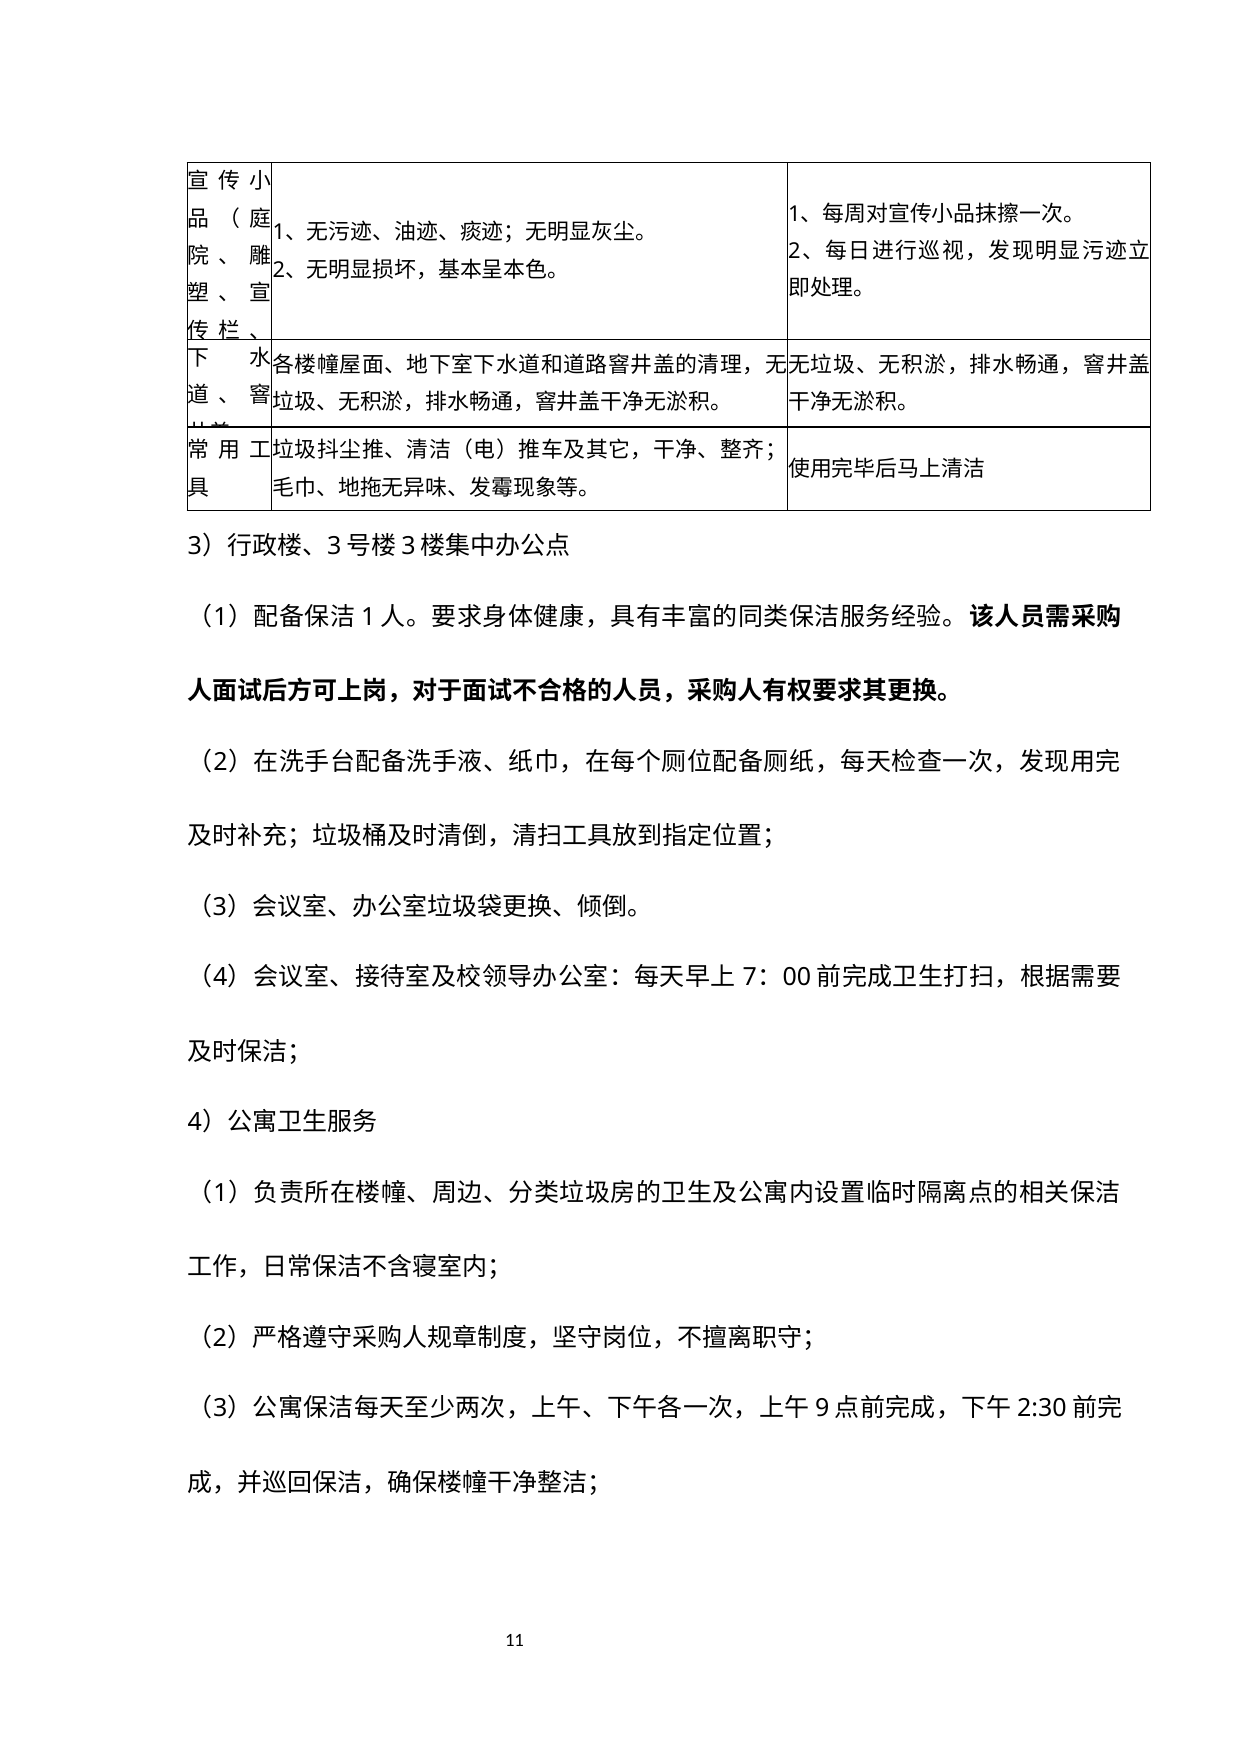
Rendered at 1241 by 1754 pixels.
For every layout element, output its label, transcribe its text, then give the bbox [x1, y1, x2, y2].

table_cell 无垃圾、无积淤，排水畅通，窨井盖干净无淤积。 [788, 340, 1150, 426]
table_cell 1、每周对宣传小品抹擦一次。 2、每日进行巡视，发现明显污迹立即处理。 [788, 163, 1150, 339]
text （1）配备保洁1人。要求身体健康，具有丰富的同类保洁服务经验。该人员需采购人面试后方可上岗，对于面试不合格的人员，采购人有权要求其更换。 [187, 582, 1122, 721]
text 4）公寓卫生服务 [187, 1087, 1122, 1152]
table_cell 常用工具 [188, 428, 271, 510]
text （4）会议室、接待室及校领导办公室：每天早上7：00前完成卫生打扫，根据需要及时保洁； [187, 942, 1122, 1082]
text （2）在洗手台配备洗手液、纸巾，在每个厕位配备厕纸，每天检查一次，发现用完及时补充；垃圾桶及时清倒，清扫工具放到指定位置； [187, 727, 1122, 866]
table_cell 下水道、窨井盖 [188, 340, 271, 426]
text （2）严格遵守采购人规章制度，坚守岗位，不擅离职守； [187, 1303, 1122, 1368]
text （3）会议室、办公室垃圾袋更换、倾倒。 [187, 872, 1122, 937]
table_cell 宣传小品（庭院、雕塑、宣传栏、休闲设施） [188, 163, 271, 339]
table_cell 1、无污迹、油迹、痰迹；无明显灰尘。 2、无明显损坏，基本呈本色。 [272, 163, 787, 339]
text （1）负责所在楼幢、周边、分类垃圾房的卫生及公寓内设置临时隔离点的相关保洁工作，日常保洁不含寝室内； [187, 1158, 1122, 1297]
table_cell 使用完毕后马上清洁 [788, 428, 1150, 510]
text （3）公寓保洁每天至少两次，上午、下午各一次，上午9点前完成，下午2:30前完成，并巡回保洁，确保楼幢干净整洁； [187, 1373, 1122, 1513]
text 3）行政楼、3号楼3楼集中办公点 [187, 511, 1122, 576]
table_cell 垃圾抖尘推、清洁（电）推车及其它，干净、整齐；毛巾、地拖无异味、发霉现象等。 [272, 428, 787, 510]
table_cell 各楼幢屋面、地下室下水道和道路窨井盖的清理，无垃圾、无积淤，排水畅通，窨井盖干净无淤积。 [272, 340, 787, 426]
